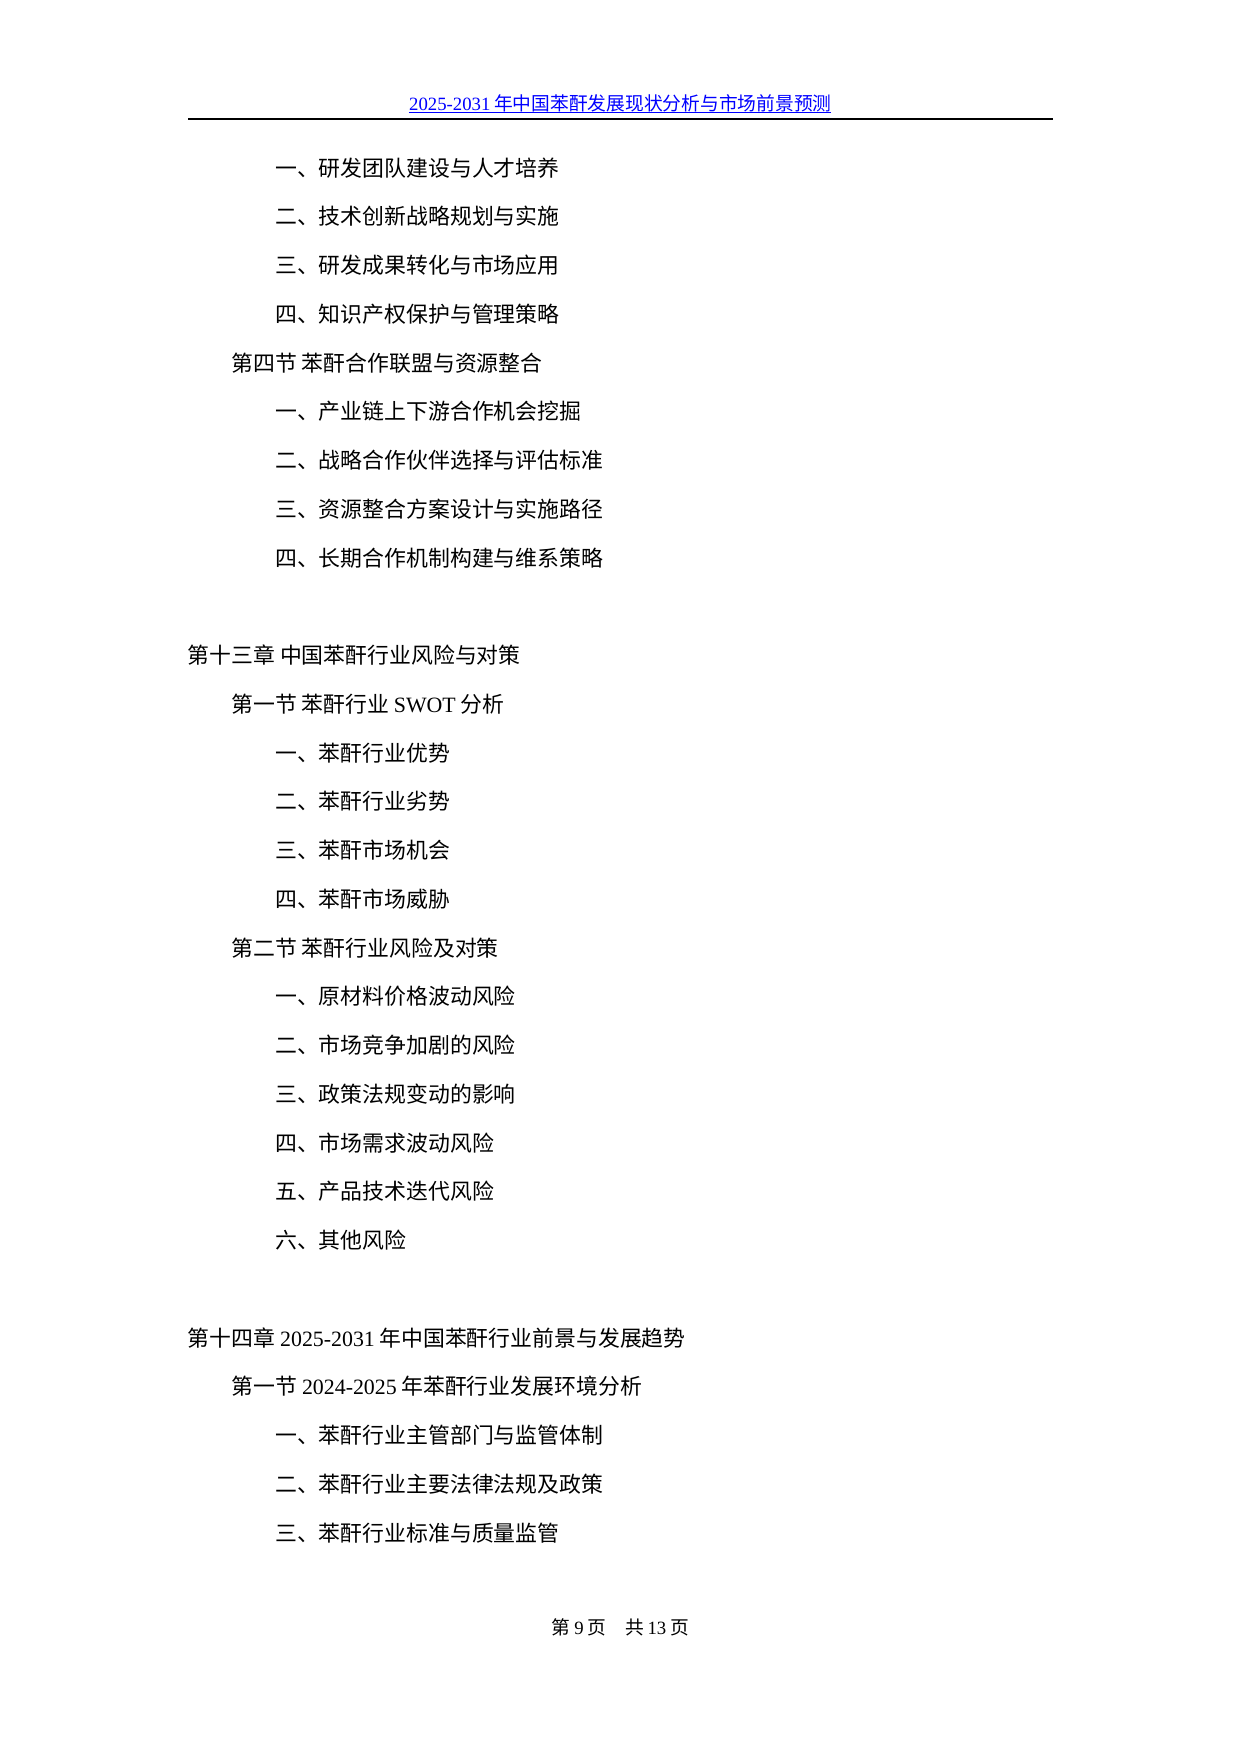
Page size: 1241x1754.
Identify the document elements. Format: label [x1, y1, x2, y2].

text [187, 150, 1053, 1548]
